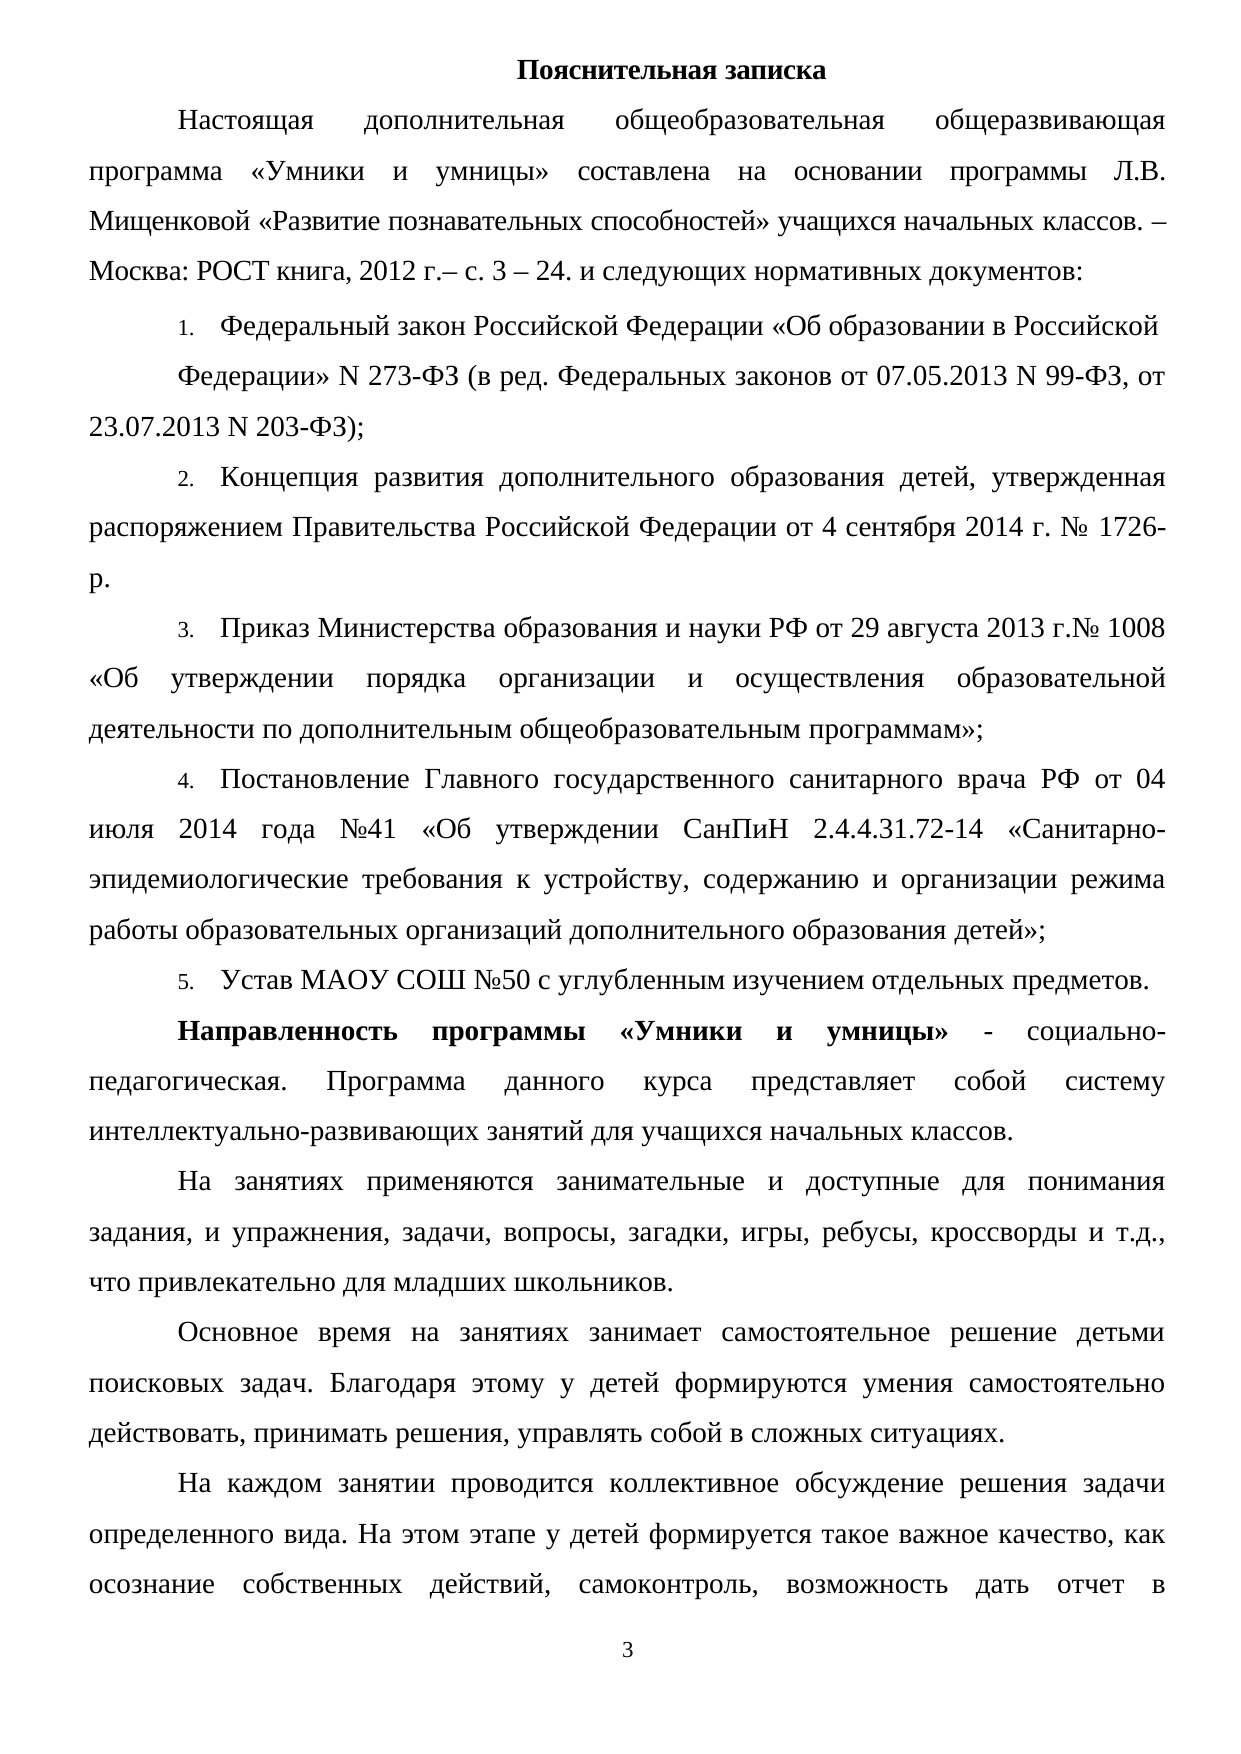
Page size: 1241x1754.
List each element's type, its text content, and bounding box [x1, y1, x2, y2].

text Федерации» N 273-ФЗ (в ред. Федеральных законов от 07.05.2013 N 99-ФЗ, от 23.07.2013 N 203-ФЗ); [89, 358, 1166, 442]
list Федеральный закон Российской Федерации «Об образовании в Российской [89, 308, 1166, 342]
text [89, 1465, 1166, 1599]
text На занятиях применяются занимательные и доступные для понимания задания, и упражнения, задачи, вопросы, загадки, игры, ребусы, кроссворды и т.д., что привлекательно для младших школьников. [89, 1163, 1166, 1298]
text Направленность программы «Умники и умницы» - социально-педагогическая. Программа данного курса представляет собой систему интеллектуально-развивающих занятий для учащихся начальных классов. [89, 1013, 1166, 1147]
text Основное время на занятиях занимает самостоятельное решение детьми поисковых задач. Благодаря этому у детей формируются умения самостоятельно действовать, принимать решения, управлять собой в сложных ситуациях. [89, 1314, 1166, 1449]
list Постановление Главного государственного санитарного врача РФ от 04 июля 2014 года №41 «Об утверждении СанПиН 2.4.4.31.72-14 «Санитарно-эпидемиологические требования к устройству, содержанию и организации режима работы образовательных организаций дополнительного образования детей»; [89, 761, 1166, 946]
subtitle Пояснительная записка [89, 52, 1166, 86]
list Приказ Министерства образования и науки РФ от 29 августа 2013 г.№ 1008 «Об утверждении порядка организации и осуществления образовательной деятельности по дополнительным общеобразовательным программам»; [89, 610, 1166, 744]
text Настоящая дополнительная общеобразовательная общеразвивающая программа «Умники и умницы» составлена на основании программы Л.В. Мищенковой «Развитие познавательных способностей» учащихся начальных классов. – Москва: РОСТ книга, 2012 г.– с. 3 – 24. и следующих нормативных документов: [89, 102, 1166, 287]
list Концепция развития дополнительного образования детей, утвержденная распоряжением Правительства Российской Федерации от 4 сентября 2014 г. № 1726-р. [89, 459, 1166, 593]
list Устав МАОУ СОШ №50 с углубленным изучением отдельных предметов. [89, 962, 1166, 996]
